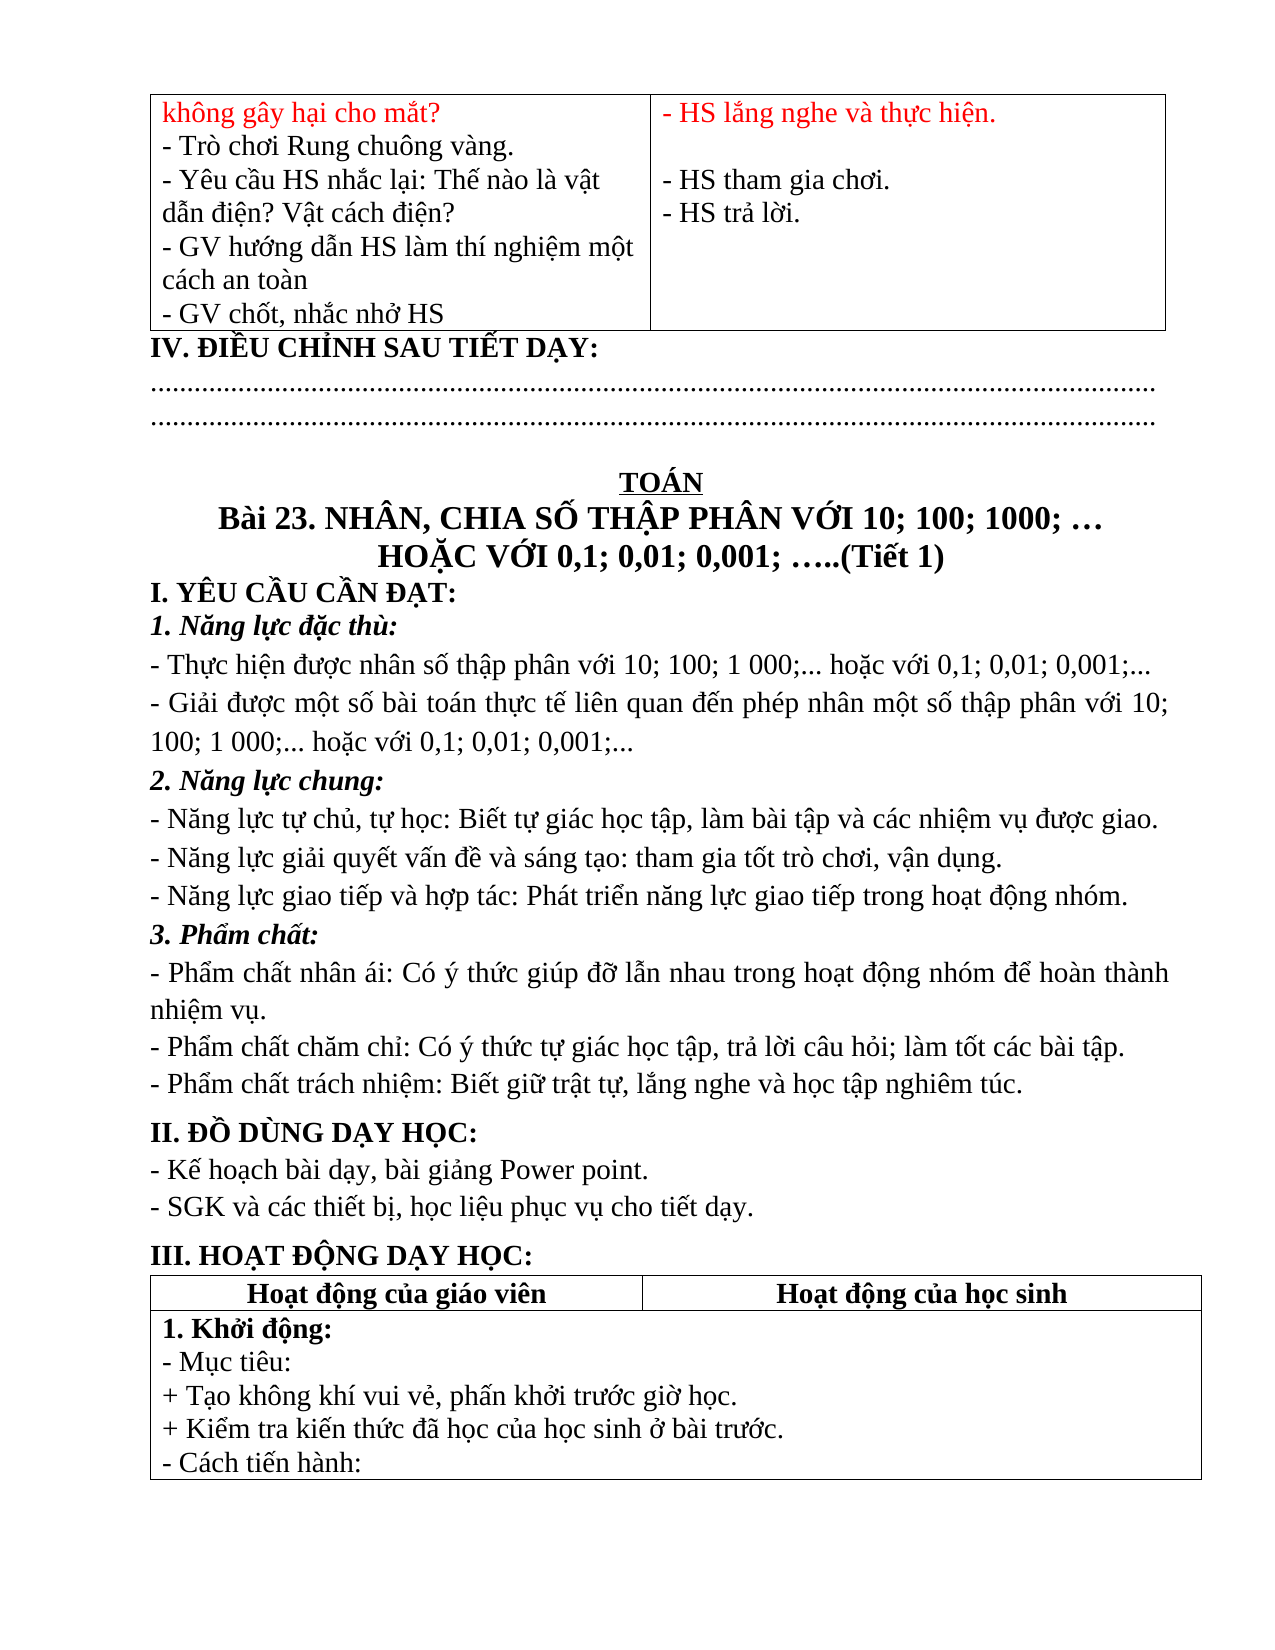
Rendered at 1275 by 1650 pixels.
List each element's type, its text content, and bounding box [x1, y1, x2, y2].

text 1. Năng lực đặc thù: [150, 608, 1172, 642]
table_cell 1. Khởi động: - Mục tiêu: + Tạo không khí vui vẻ, phấn khởi trước giờ học. + Kiểm tra kiến thức đã học của học sinh ở bài trước. - Cách tiến hành: [151, 1311, 1201, 1479]
text - Phẩm chất chăm chỉ: Có ý thức tự giác học tập, trả lời câu hỏi; làm tốt các bài tập. [150, 1029, 1172, 1063]
text - Năng lực tự chủ, tự học: Biết tự giác học tập, làm bài tập và các nhiệm vụ được giao. [150, 801, 1172, 835]
text - Giải được một số bài toán thực tế liên quan đến phép nhân một số thập phân với 10; 100; 1 000;... hoặc với 0,1; 0,01; 0,001;... [150, 686, 1172, 758]
text TOÁN [150, 465, 1172, 498]
text - Kế hoạch bài dạy, bài giảng Power point. [150, 1152, 1172, 1186]
text - Thực hiện được nhân số thập phân với 10; 100; 1 000;... hoặc với 0,1; 0,01; 0,001;... [150, 647, 1172, 681]
text - Năng lực giao tiếp và hợp tác: Phát triển năng lực giao tiếp trong hoạt động nhóm. [150, 878, 1172, 912]
text III. HOẠT ĐỘNG DẠY HỌC: [150, 1238, 1172, 1272]
text - Phẩm chất trách nhiệm: Biết giữ trật tự, lắng nghe và học tập nghiêm túc. [150, 1066, 1172, 1099]
text 3. Phẩm chất: [150, 917, 1172, 950]
text IV. ĐIỀU CHỈNH SAU TIẾT DẠY: [150, 331, 1172, 364]
text II. ĐỒ DÙNG DẠY HỌC: [150, 1115, 1172, 1149]
text - Phẩm chất nhân ái: Có ý thức giúp đỡ lẫn nhau trong hoạt động nhóm để hoàn thành nhiệm vụ. [150, 955, 1172, 1026]
text .......................................................................................................................................... [150, 398, 1172, 431]
text Bài 23. NHÂN, CHIA SỐ THẬP PHÂN VỚI 10; 100; 1000; … [150, 498, 1172, 537]
text .......................................................................................................................................... [150, 364, 1172, 398]
text - SGK và các thiết bị, học liệu phục vụ cho tiết dạy. [150, 1189, 1172, 1223]
text HOẶC VỚI 0,1; 0,01; 0,001; …..(Tiết 1) [150, 537, 1172, 575]
table_header Hoạt động của học sinh [643, 1276, 1201, 1310]
text 2. Năng lực chung: [150, 763, 1172, 796]
table_header Hoạt động của giáo viên [151, 1276, 642, 1310]
text I. YÊU CẦU CẦN ĐẠT: [150, 575, 1172, 608]
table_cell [651, 95, 1165, 329]
text - Năng lực giải quyết vấn đề và sáng tạo: tham gia tốt trò chơi, vận dụng. [150, 840, 1172, 873]
